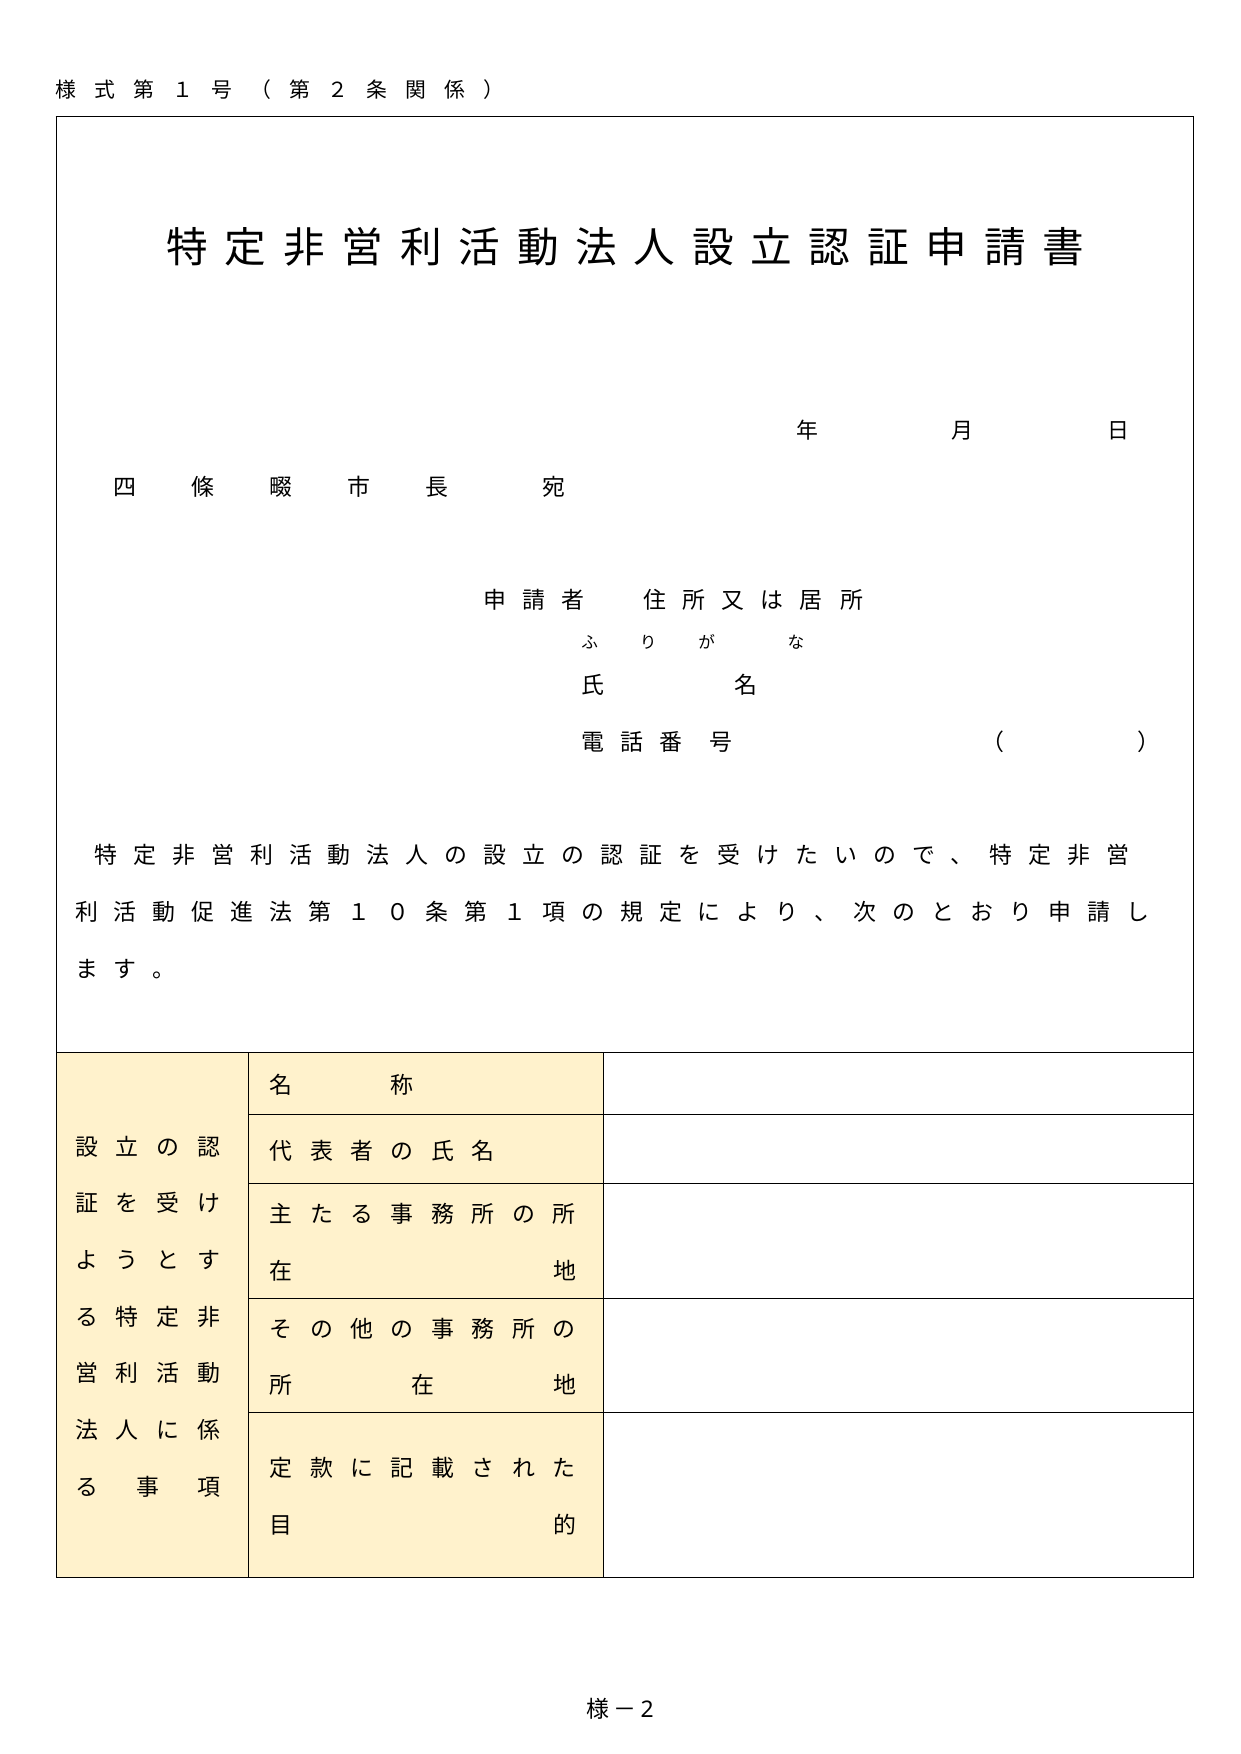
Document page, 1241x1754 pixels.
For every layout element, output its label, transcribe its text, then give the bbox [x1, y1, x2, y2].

table_cell [604, 1053, 1193, 1114]
table_cell その他の事務所の所在地 [249, 1299, 603, 1412]
table_cell 設立の認証を受けようとする特定非営利活動法人に係る事項 [57, 1053, 248, 1577]
table_cell 代表者の氏名 [249, 1115, 603, 1183]
table_cell [604, 1115, 1193, 1183]
table_header 特定非営利活動法人設立認証申請書 年 月 日 四 條 畷 市 長 宛 申請者 住所又は居所 ふりがな 氏名 電話番号 （ ） 特定非営利活動法人の設立の認証を受けたいので、特定非営利活動促進法第１０条第１項の規定により、次のとおり申請します。 [57, 117, 1193, 1052]
table_cell [604, 1413, 1193, 1577]
table_cell 定款に記載された目的 [249, 1413, 603, 1577]
table_cell 名 称 [249, 1053, 603, 1114]
text 様式第１号（第２条関係） [55, 59, 1185, 116]
table_cell [604, 1299, 1193, 1412]
table_cell [604, 1184, 1193, 1298]
table_cell 主たる事務所の所在地 [249, 1184, 603, 1298]
